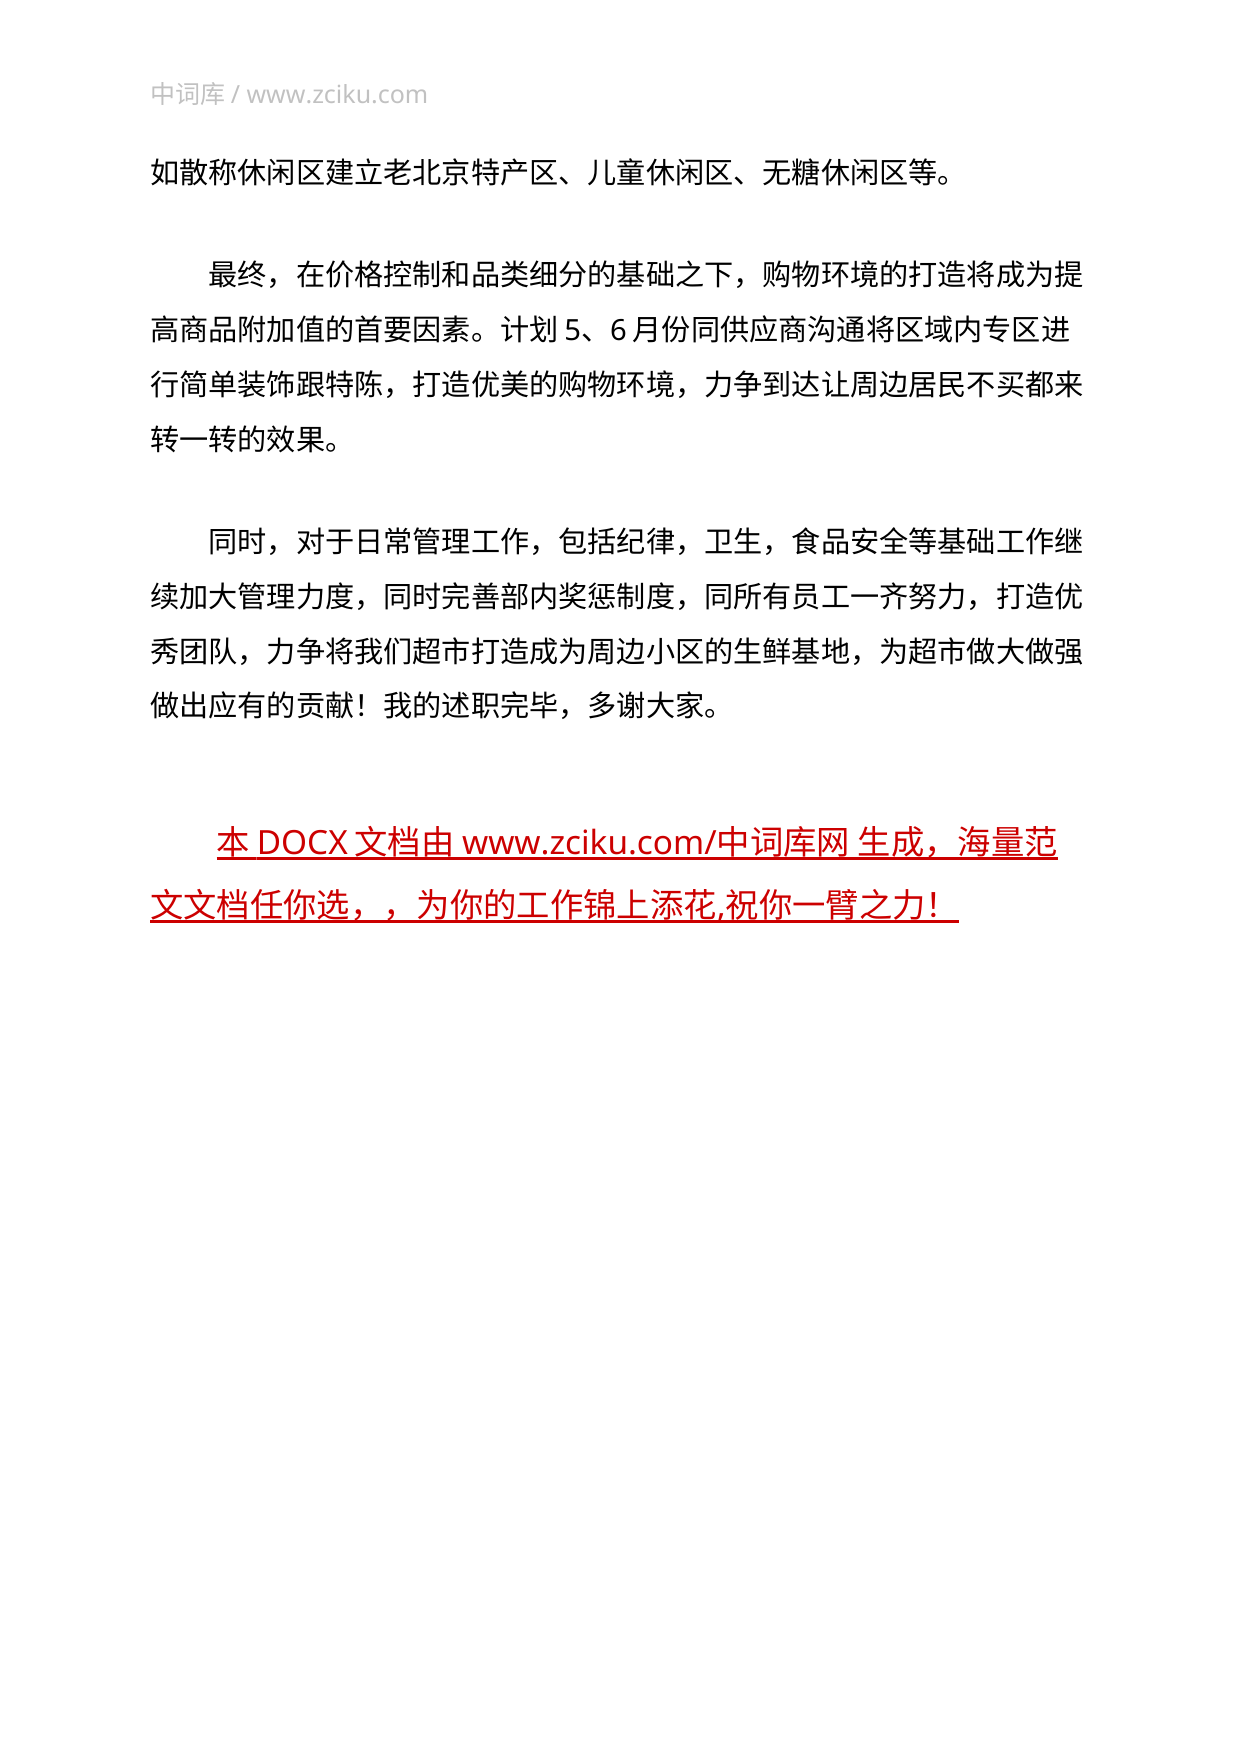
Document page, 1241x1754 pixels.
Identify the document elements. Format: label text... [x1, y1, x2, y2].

text 最终，在价格控制和品类细分的基础之下，购物环境的打造将成为提高商品附加值的首要因素。计划5、6月份同供应商沟通将区域内专区进行简单装饰跟特陈，打造优美的购物环境，力争到达让周边居民不买都来转一转的效果。 [150, 252, 1090, 459]
text 本DOCX文档由 www.zciku.com/中词库网 生成，海量范文文档任你选，，为你的工作锦上添花,祝你一臂之力！ [150, 816, 1090, 927]
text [150, 150, 1090, 192]
text 同时，对于日常管理工作，包括纪律，卫生，食品安全等基础工作继续加大管理力度，同时完善部内奖惩制度，同所有员工一齐努力，打造优秀团队，力争将我们超市打造成为周边小区的生鲜基地，为超市做大做强做出应有的贡献！我的述职完毕，多谢大家。 [150, 518, 1090, 725]
